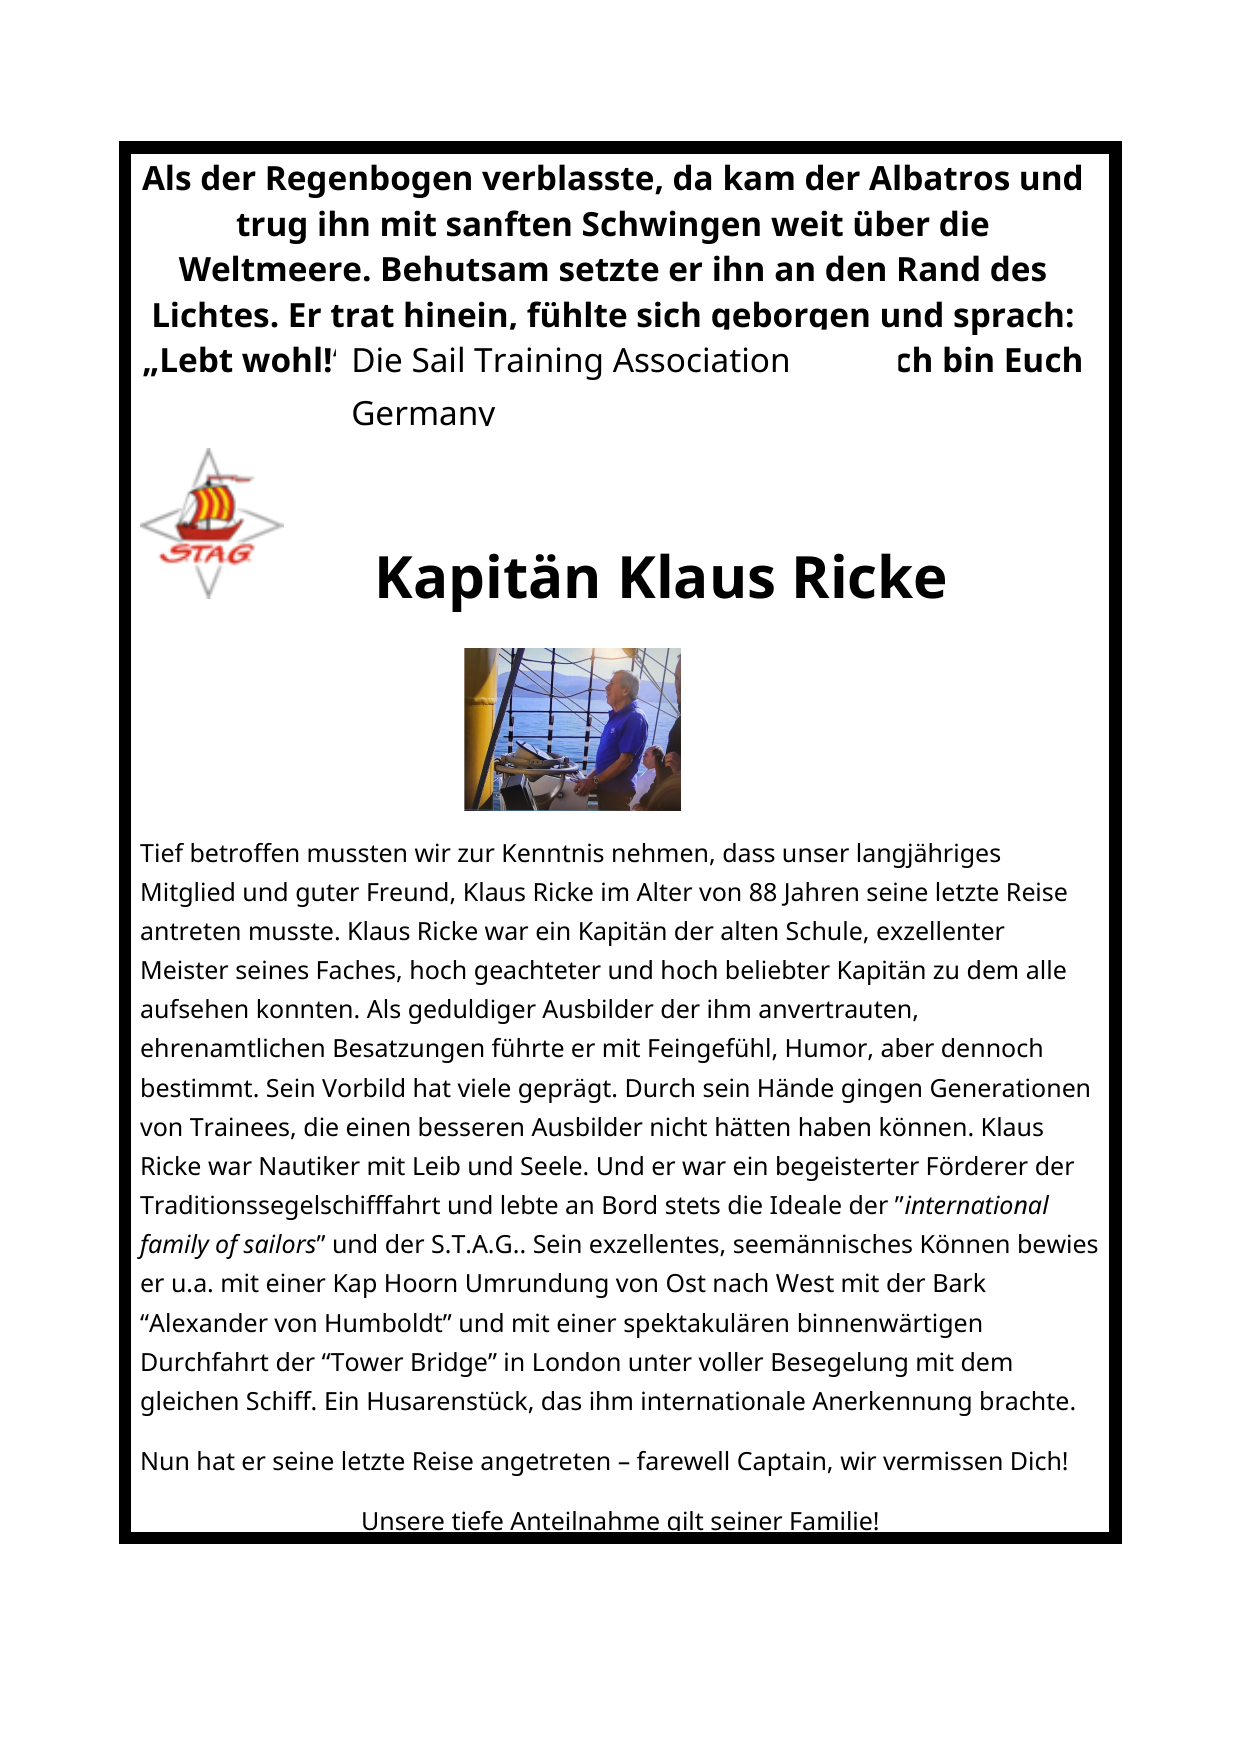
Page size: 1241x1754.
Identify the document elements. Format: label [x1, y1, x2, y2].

picture [140, 448, 284, 599]
picture [464, 648, 681, 811]
